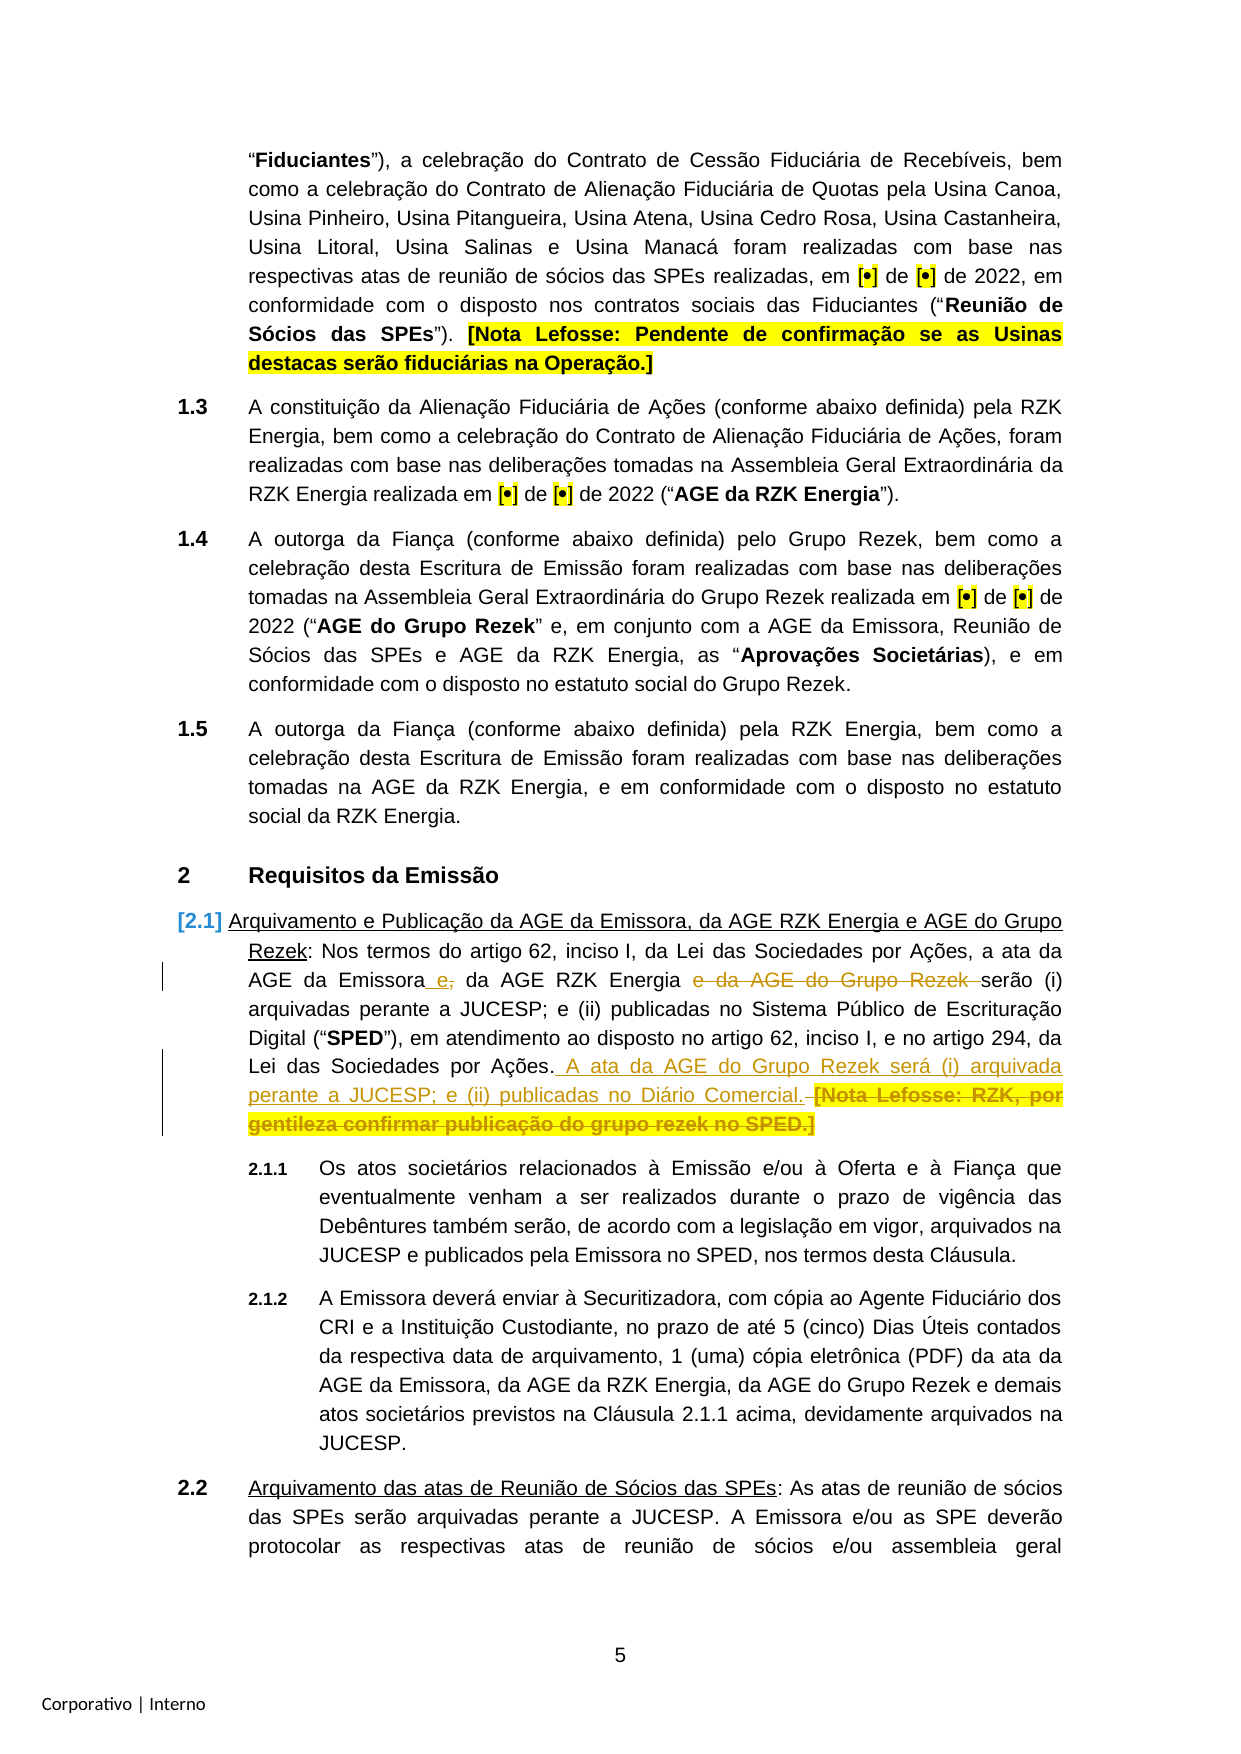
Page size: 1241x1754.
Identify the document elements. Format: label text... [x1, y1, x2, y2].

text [177, 148, 1063, 374]
text A outorga da Fiança (conforme abaixo definida) pelo Grupo Rezek, bem como a celebração desta Escritura de Emissão foram realizadas com base nas deliberações tomadas na Assembleia Geral Extraordinária do Grupo Rezek realizada em [] de [] de 2022 (“AGE do Grupo Rezek” e, em conjunto com a AGE da Emissora, Reunião de Sócios das SPEs e AGE da RZK Energia, as “Aprovações Societárias), e em conformidade com o disposto no estatuto social do Grupo Rezek. [177, 526, 1063, 696]
text Arquivamento e Publicação da AGE da Emissora, da AGE RZK Energia e AGE do Grupo Rezek: Nos termos do artigo 62, inciso I, da Lei das Sociedades por Ações, a ata da AGE da Emissora da AGE RZK Energia serão (i) arquivadas perante a JUCESP; e (ii) publicadas no Sistema Público de Escrituração Digital (“SPED”), em atendimento ao disposto no artigo 62, inciso I, e no artigo 294, da Lei das Sociedades por Ações. [177, 908, 1063, 1136]
text Os atos societários relacionados à Emissão e/ou à Oferta e à Fiança que eventualmente venham a ser realizados durante o prazo de vigência das Debêntures também serão, de acordo com a legislação em vigor, arquivados na JUCESP e publicados pela Emissora no SPED, nos termos desta Cláusula. [248, 1156, 1063, 1267]
text A Emissora deverá enviar à Securitizadora, com cópia ao Agente Fiduciário dos CRI e a Instituição Custodiante, no prazo de até 5 (cinco) Dias Úteis contados da respectiva data de arquivamento, 1 (uma) cópia eletrônica (PDF) da ata da AGE da Emissora, da AGE da RZK Energia, da AGE do Grupo Rezek e demais atos societários previstos na Cláusula 2.1.1 acima, devidamente arquivados na JUCESP. [248, 1286, 1063, 1455]
text A constituição da Alienação Fiduciária de Ações (conforme abaixo definida) pela RZK Energia, bem como a celebração do Contrato de Alienação Fiduciária de Ações, foram realizadas com base nas deliberações tomadas na Assembleia Geral Extraordinária da RZK Energia realizada em [] de [] de 2022 (“AGE da RZK Energia”). [177, 394, 1063, 506]
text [177, 1474, 1063, 1558]
text A outorga da Fiança (conforme abaixo definida) pela RZK Energia, bem como a celebração desta Escritura de Emissão foram realizadas com base nas deliberações tomadas na AGE da RZK Energia, e em conformidade com o disposto no estatuto social da RZK Energia. [177, 716, 1063, 828]
text Requisitos da Emissão [177, 862, 1063, 888]
